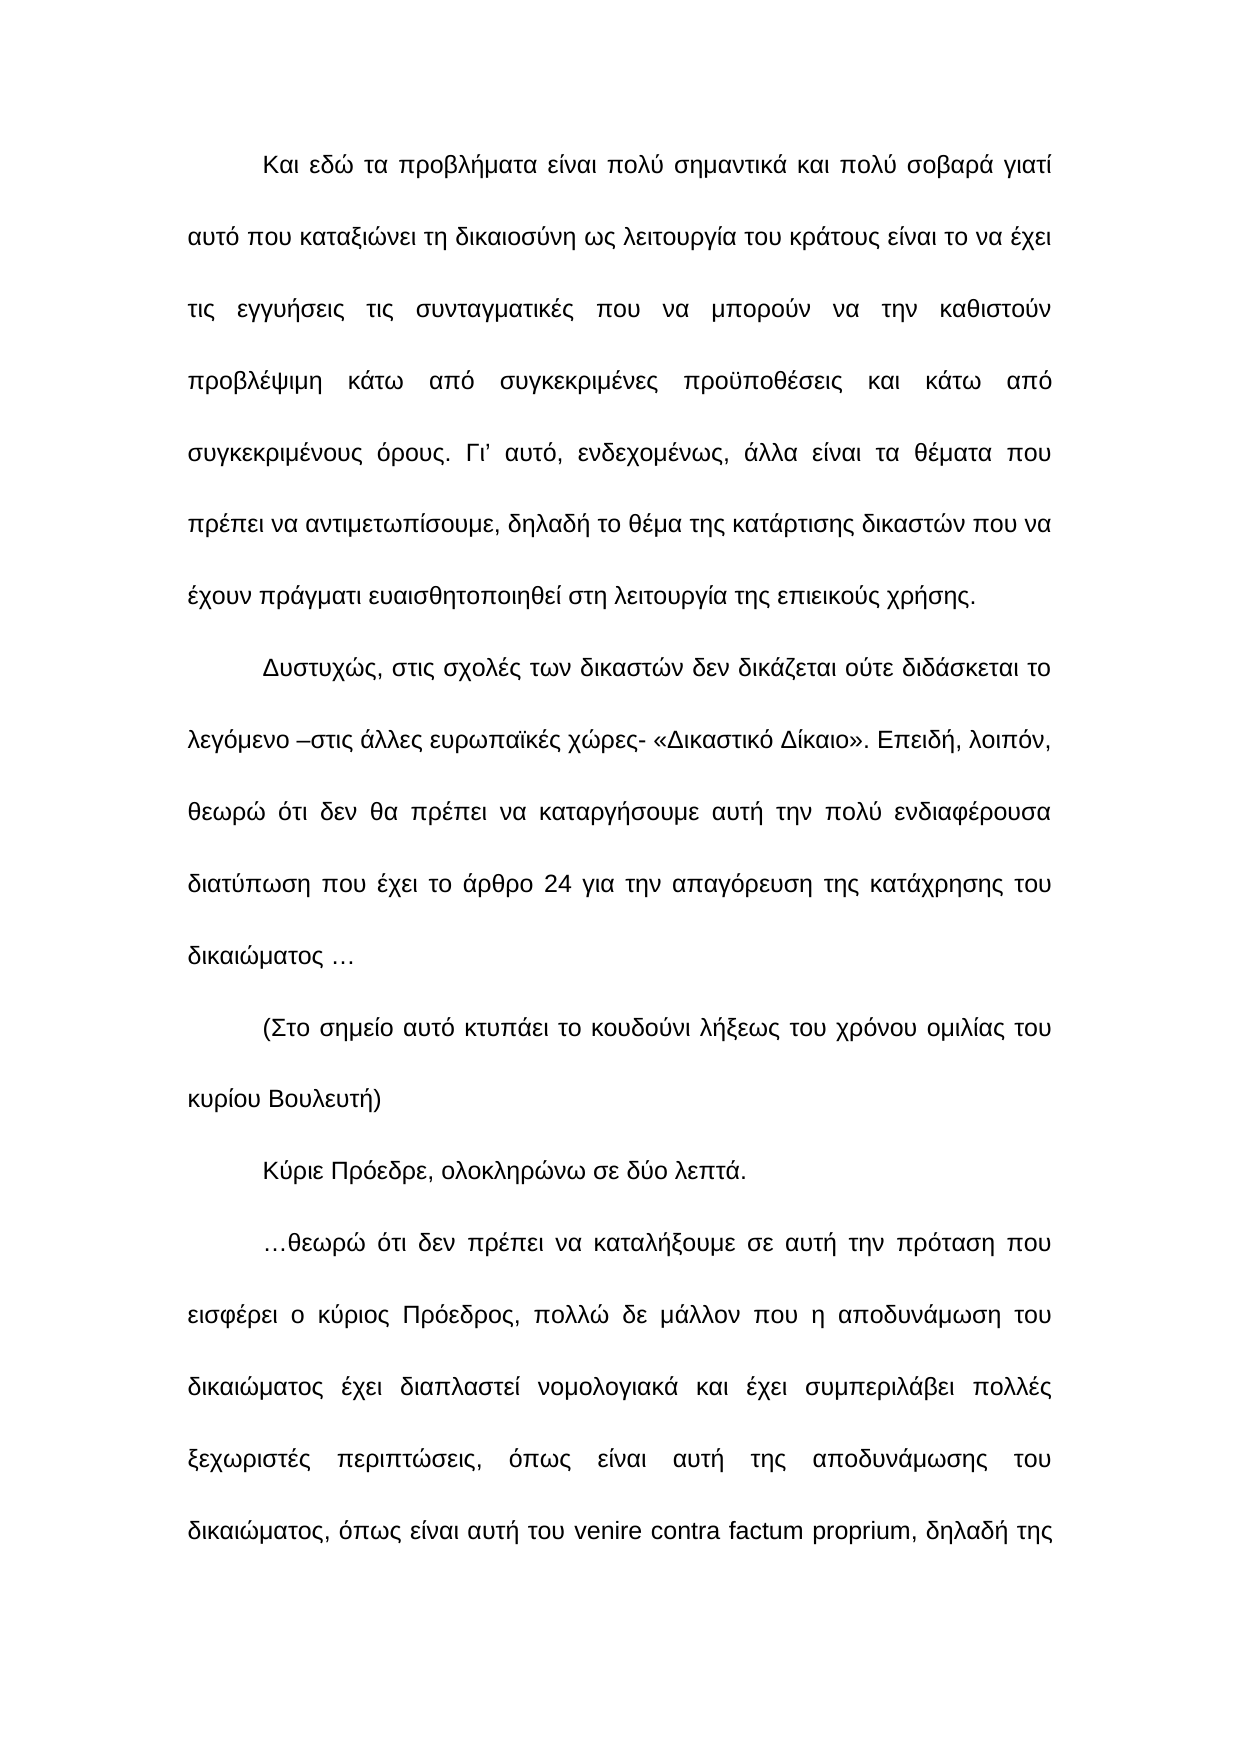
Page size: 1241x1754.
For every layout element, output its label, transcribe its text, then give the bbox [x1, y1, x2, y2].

text Και εδώ τα προβλήματα είναι πολύ σημαντικά και πολύ σοβαρά γιατί αυτό που καταξιώνει τη δικαιοσύνη ως λειτουργία του κράτους είναι το να έχει τις εγγυήσεις τις συνταγματικές που να μπορούν να την καθιστούν προβλέψιμη κάτω από συγκεκριμένες προϋποθέσεις και κάτω από συγκεκριμένους όρους. Γι’ αυτό, ενδεχομένως, άλλα είναι τα θέματα που πρέπει να αντιμετωπίσουμε, δηλαδή το θέμα της κατάρτισης δικαστών που να έχουν πράγματι ευαισθητοποιηθεί στη λειτουργία της επιεικούς χρήσης. [187, 150, 1053, 610]
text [187, 1228, 1053, 1544]
text (Στο σημείο αυτό κτυπάει το κουδούνι λήξεως του χρόνου ομιλίας του κυρίου Βουλευτή) [187, 1012, 1053, 1113]
text Κύριε Πρόεδρε, ολοκληρώνω σε δύο λεπτά. [187, 1156, 1053, 1185]
text Δυστυχώς, στις σχολές των δικαστών δεν δικάζεται ούτε διδάσκεται το λεγόμενο –στις άλλες ευρωπαϊκές χώρες- «Δικαστικό Δίκαιο». Επειδή, λοιπόν, θεωρώ ότι δεν θα πρέπει να καταργήσουμε αυτή την πολύ ενδιαφέρουσα διατύπωση που έχει το άρθρο 24 για την απαγόρευση της κατάχρησης του δικαιώματος … [187, 653, 1053, 969]
